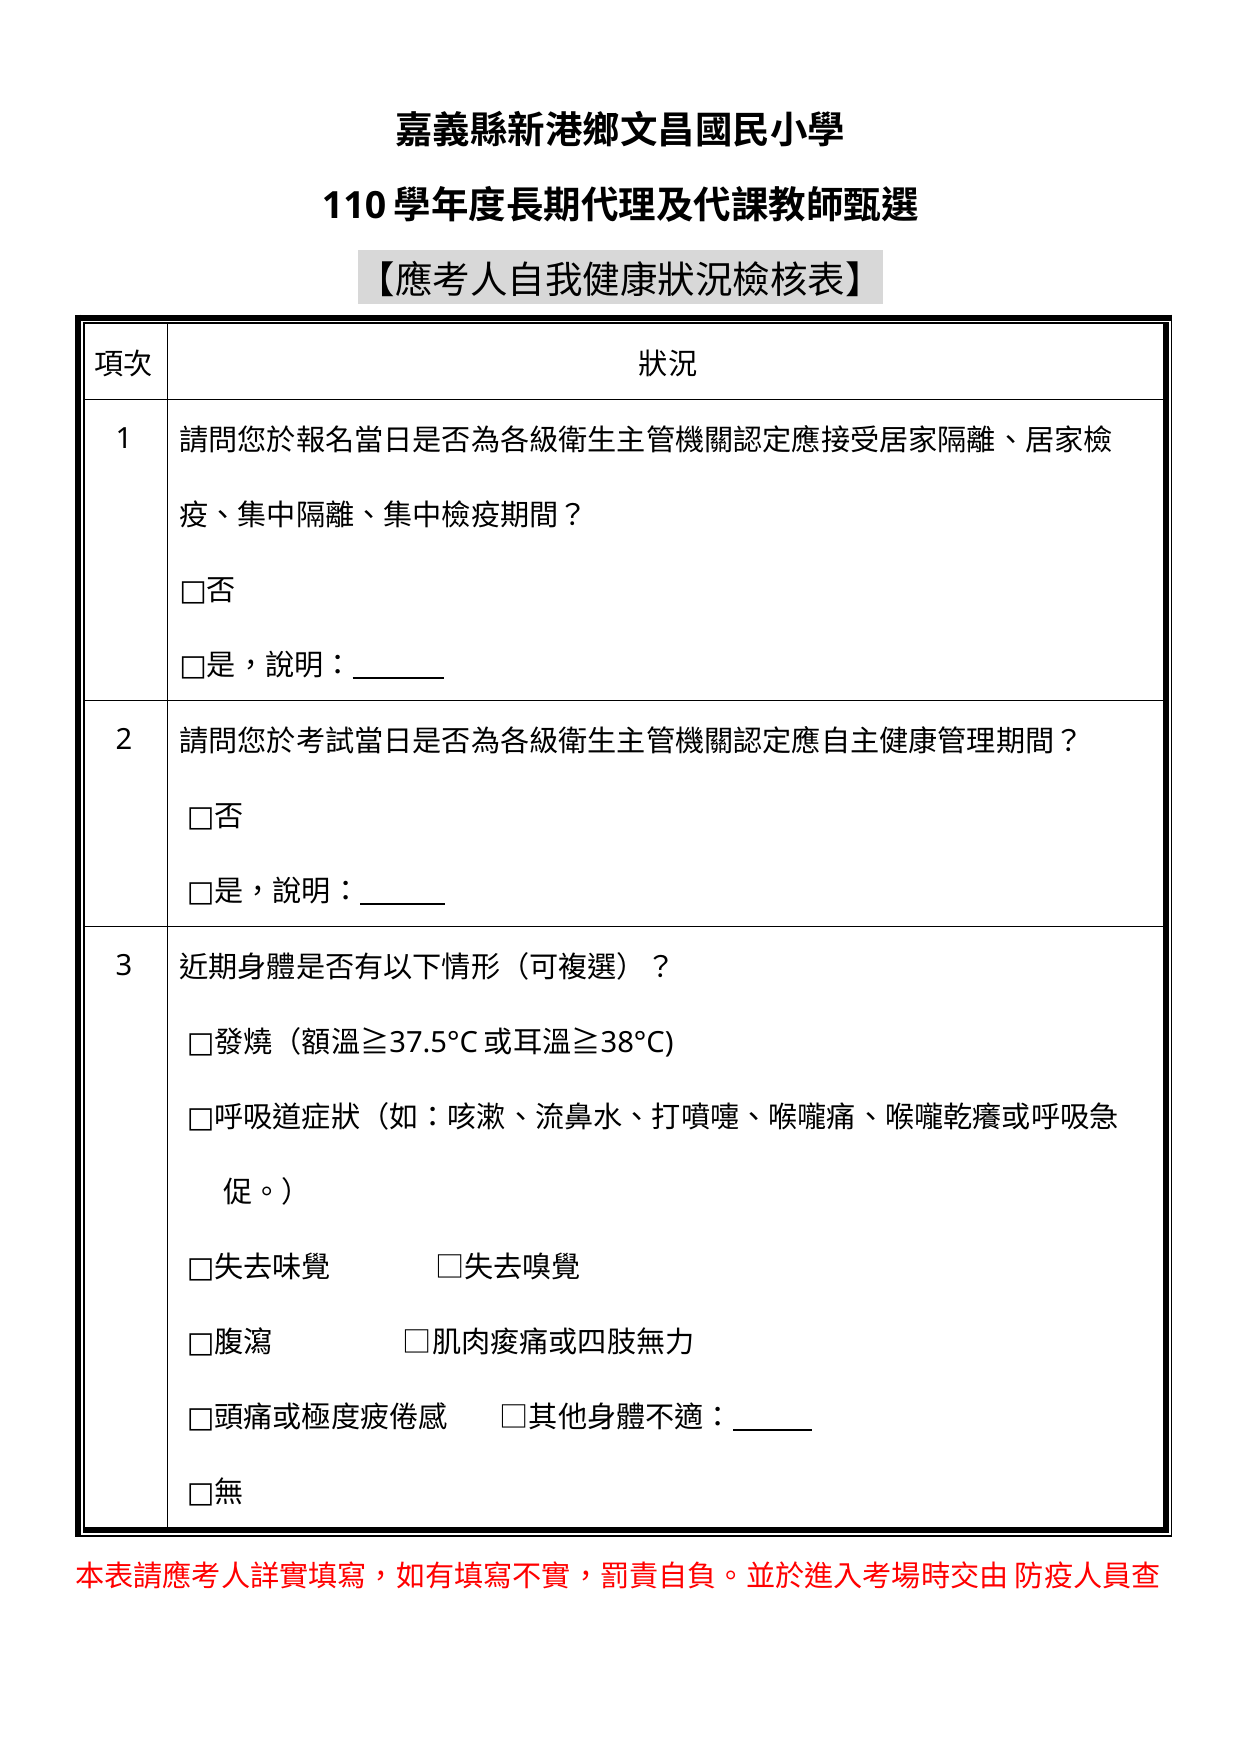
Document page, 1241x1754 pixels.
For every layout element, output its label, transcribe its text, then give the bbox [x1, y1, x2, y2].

table_cell 1 [85, 400, 167, 700]
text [75, 1537, 1165, 1611]
table_header 項次 [85, 324, 167, 399]
table_cell 請問您於報名當日是否為各級衛生主管機關認定應接受居家隔離、居家檢 疫、集中隔離、集中檢疫期間？ □否 □是，說明： [168, 400, 1163, 700]
text 【應考人自我健康狀況檢核表】 [75, 239, 1165, 314]
table_cell 3 [85, 927, 167, 1527]
text 110學年度長期代理及代課教師甄選 [75, 164, 1165, 239]
table_cell 2 [85, 701, 167, 926]
text 嘉義縣新港鄉文昌國民小學 [75, 89, 1165, 164]
table_cell 請問您於考試當日是否為各級衛生主管機關認定應自主健康管理期間？ □否 □是，說明： [168, 701, 1163, 926]
table_cell 近期身體是否有以下情形（可複選）？ □發燒（額溫≧37.5°C或耳溫≧38°C) □呼吸道症狀（如：咳漱、流鼻水、打噴嚏、喉嚨痛、喉嚨乾癢或呼吸急促。） □失去味覺 □失去嗅覺 □腹瀉 □肌肉痠痛或四肢無力 □頭痛或極度疲倦感 □其他身體不適： □無 [168, 927, 1163, 1527]
table_header 狀況 [168, 324, 1163, 399]
